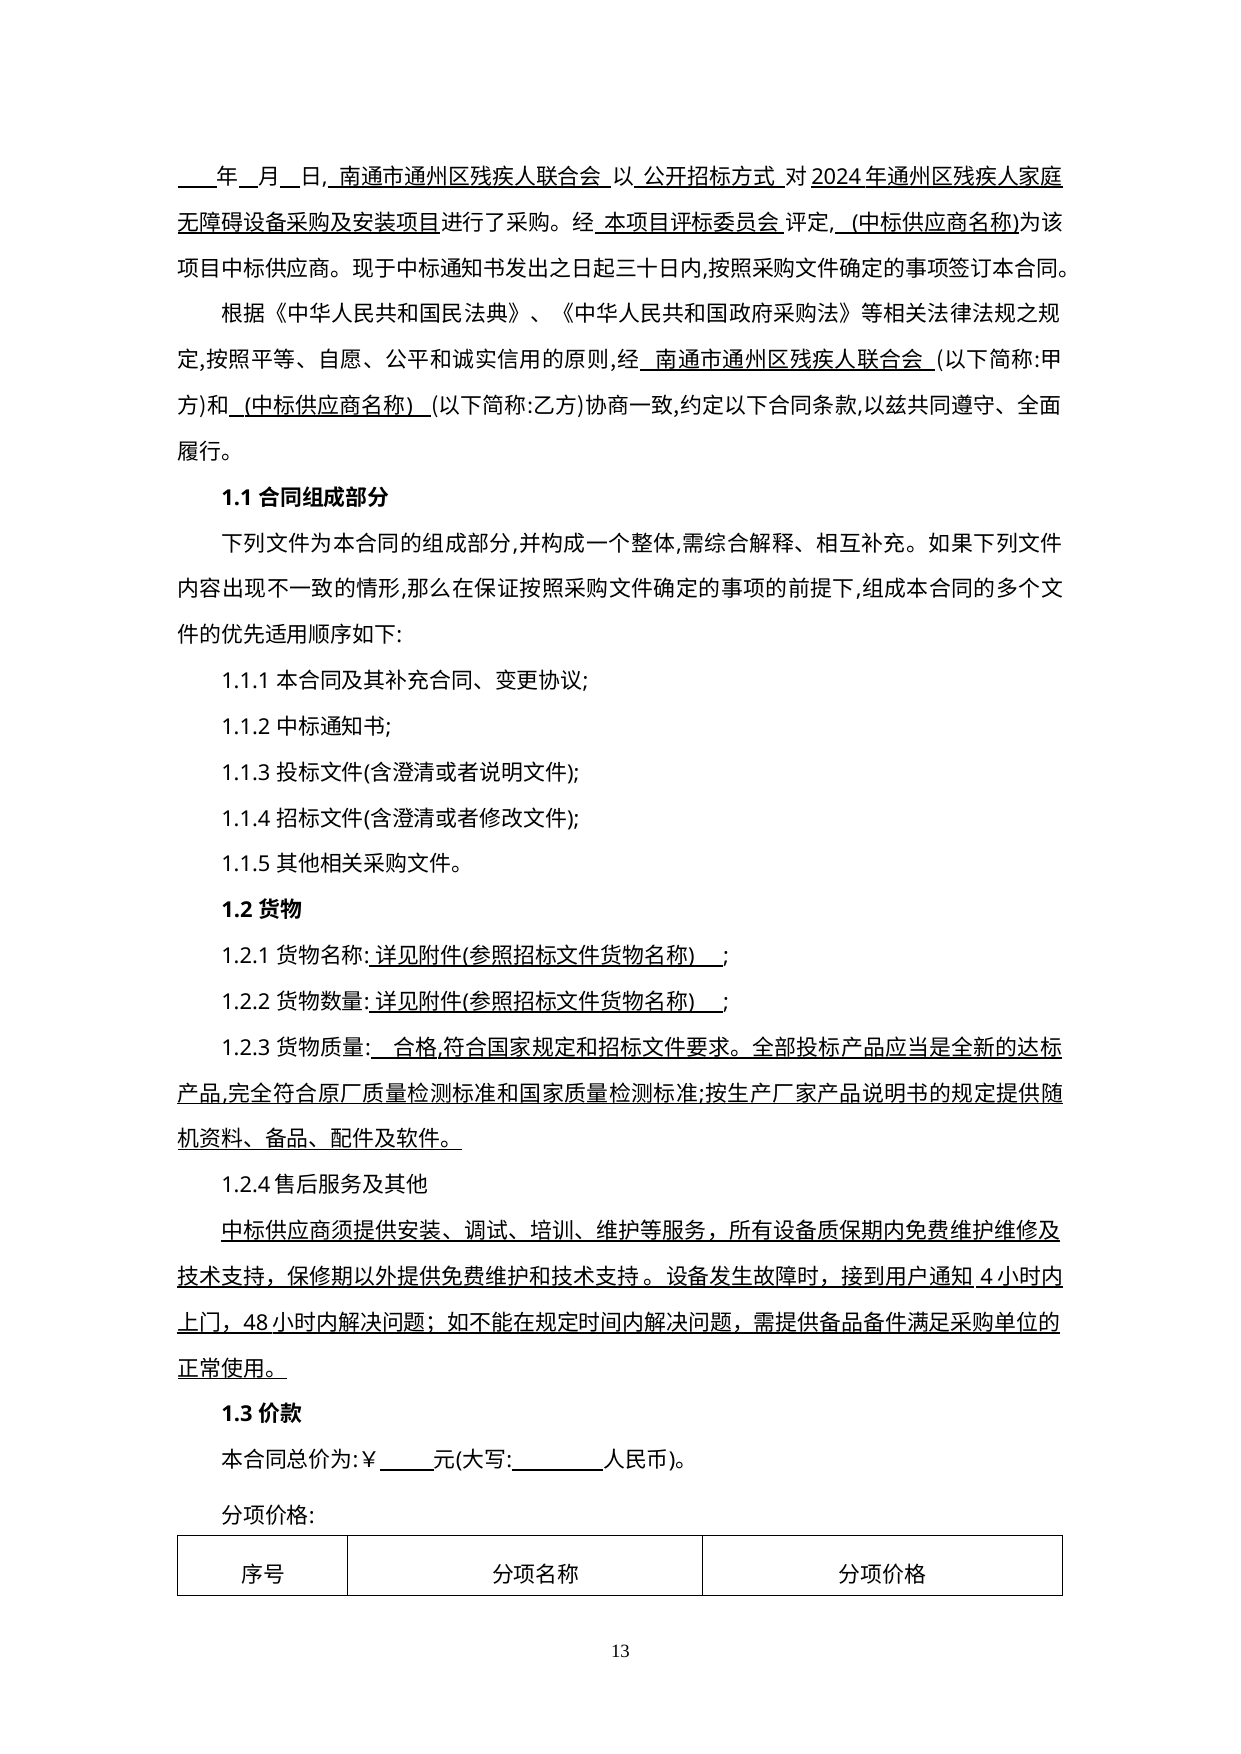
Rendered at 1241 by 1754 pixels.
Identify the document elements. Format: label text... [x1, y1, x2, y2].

text 中标供应商须提供安装、调试、培训、维护等服务，所有设备质保期内免费维护维修及技术支持，保修期以外提供免费维护和技术支持 。设备发生故障时，接到用户通知4小时内上门，48小时内解决问题；如不能在规定时间内解决问题，需提供备品备件满足采购单位的正常使用。 [177, 1202, 1063, 1385]
text 本合同总价为:￥ 元(大写: 人民币)。 [177, 1431, 1063, 1477]
table_header 分项名称 [348, 1536, 702, 1594]
text 1.1.4 招标文件(含澄清或者修改文件); [177, 789, 1063, 835]
text 1.2.1 货物名称: 详见附件(参照招标文件货物名称) ; [177, 927, 1063, 973]
text 1.3 价款 [177, 1385, 1063, 1431]
text 分项价格: [177, 1477, 1063, 1535]
text 1.2.2 货物数量: 详见附件(参照招标文件货物名称) ; [177, 973, 1063, 1018]
text 年 月 日, 南通市通州区残疾人联合会 以 公开招标方式 对2024年通州区残疾人家庭无障碍设备采购及安装项目进行了采购。经 本项目评标委员会 评定, (中标供应商名称)为该项目中标供应商。现于中标通知书发出之日起三十日内,按照采购文件确定的事项签订本合同。 [177, 148, 1063, 285]
text 下列文件为本合同的组成部分,并构成一个整体,需综合解释、相互补充。如果下列文件内容出现不一致的情形,那么在保证按照采购文件确定的事项的前提下,组成本合同的多个文件的优先适用顺序如下: [177, 514, 1063, 652]
text 1.1.2 中标通知书; [177, 698, 1063, 743]
text 1.1 合同组成部分 [177, 468, 1063, 514]
text 1.2 货物 [177, 881, 1063, 927]
text 1.2.3 货物质量: 合格,符合国家规定和招标文件要求。全部投标产品应当是全新的达标产品,完全符合原厂质量检测标准和国家质量检测标准;按生产厂家产品说明书的规定提供随机资料、备品、配件及软件。 [177, 1104, 1063, 1156]
table_header 分项价格 [703, 1536, 1062, 1594]
text 1.1.5 其他相关采购文件。 [177, 835, 1063, 881]
text 1.2.4售后服务及其他 [177, 1156, 1063, 1202]
table_header 序号 [178, 1536, 347, 1594]
text 1.1.1 本合同及其补充合同、变更协议; [177, 652, 1063, 698]
text 1.1.3 投标文件(含澄清或者说明文件); [177, 743, 1063, 789]
text 根据《中华人民共和国民法典》、《中华人民共和国政府采购法》等相关法律法规之规定,按照平等、自愿、公平和诚实信用的原则,经 南通市通州区残疾人联合会 (以下简称:甲方)和 (中标供应商名称) (以下简称:乙方)协商一致,约定以下合同条款,以兹共同遵守、全面履行。 [177, 285, 1063, 468]
text 1.2.3 货物质量: 合格,符合国家规定和招标文件要求。全部投标产品应当是全新的达标产品,完全符合原厂质量检测标准和国家质量检测标准;按生产厂家产品说明书的规定提供随机资料、备品、配件及软件。 [177, 1018, 1063, 1103]
